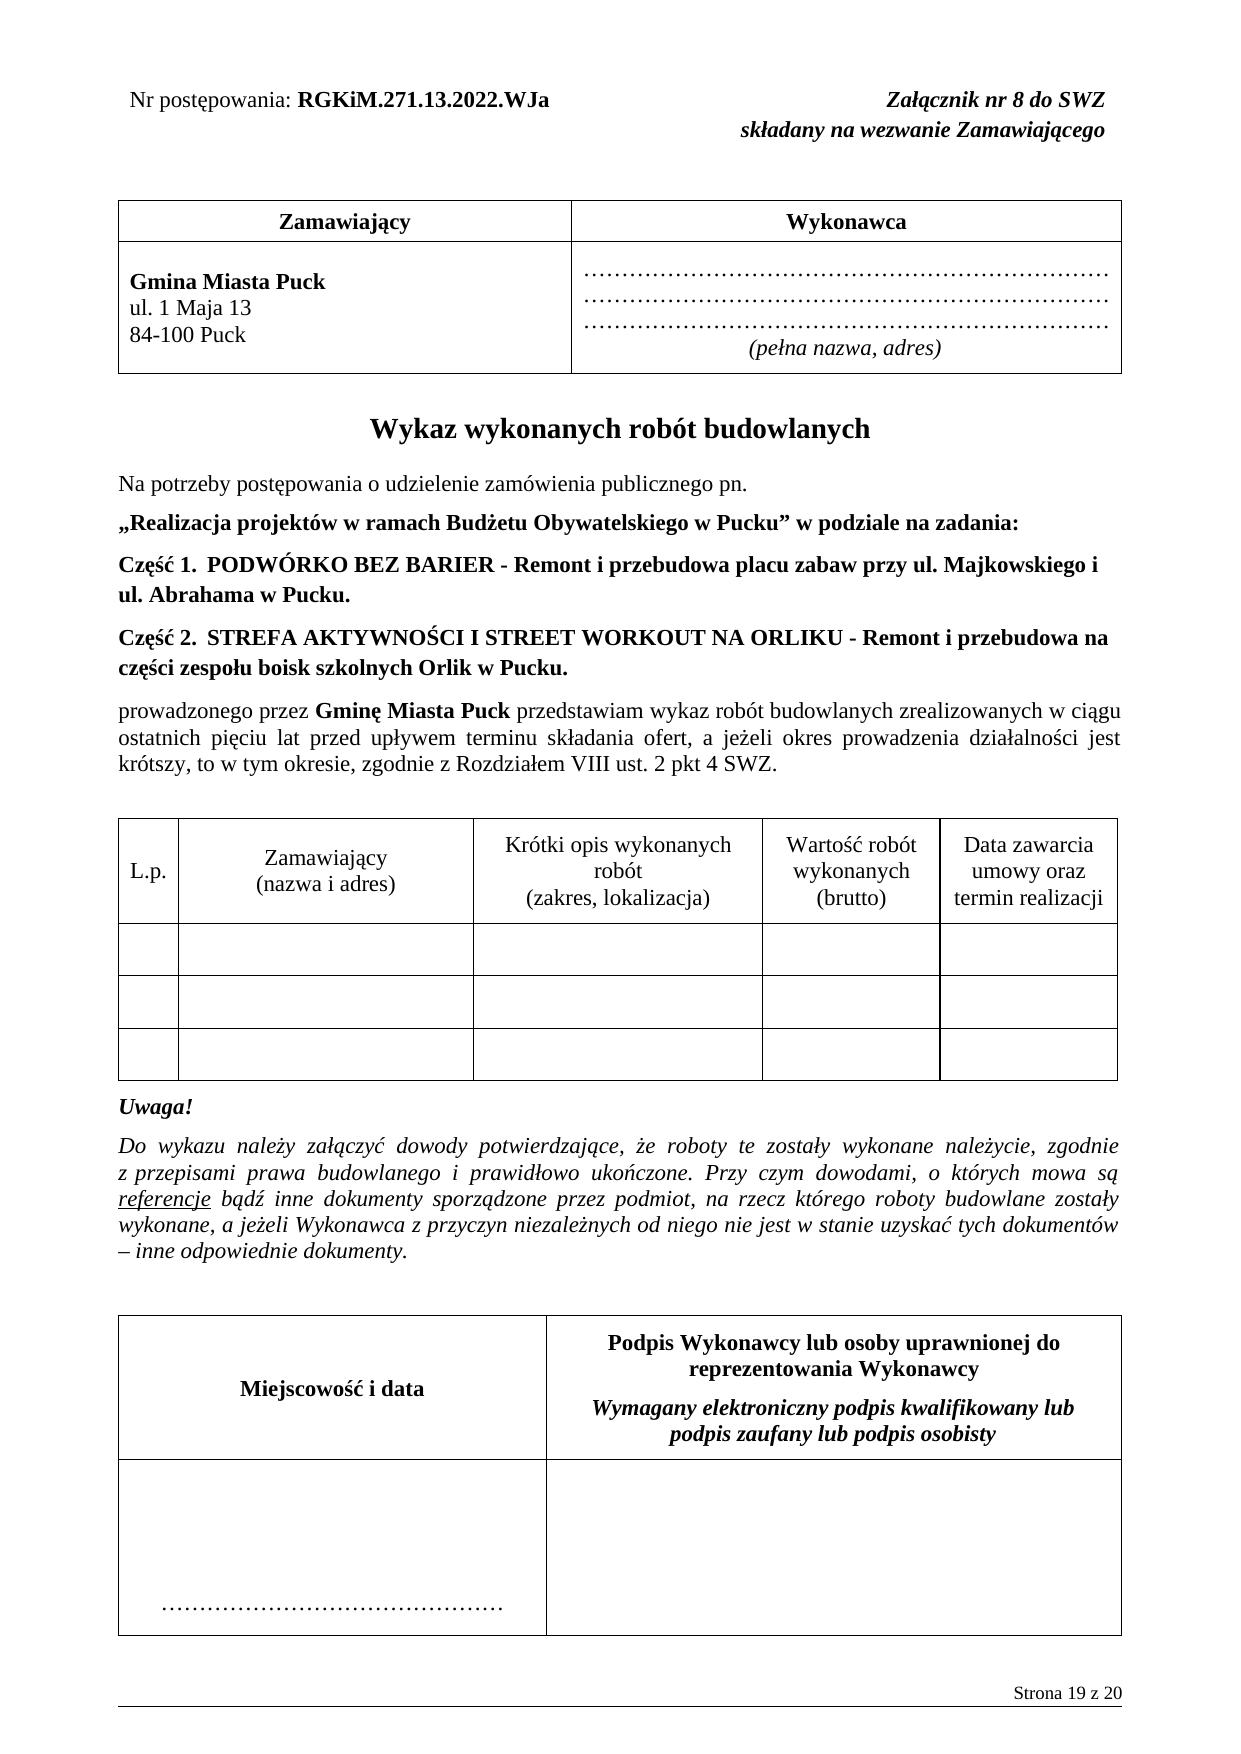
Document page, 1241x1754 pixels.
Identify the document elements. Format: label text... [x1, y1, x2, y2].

table_header Nr postępowania: RGKiM.271.13.2022.WJa [118, 86, 619, 171]
table_cell [119, 924, 178, 975]
list Uwaga! [118, 1093, 1122, 1120]
table_header Podpis Wykonawcy lub osoby uprawnionej do reprezentowania Wykonawcy Wymagany elektroniczny podpis kwalifikowany lub podpis zaufany lub podpis osobisty [547, 1316, 1121, 1459]
table_cell [474, 924, 762, 975]
table_header Krótki opis wykonanych robót (zakres, lokalizacja) [474, 819, 762, 923]
table_cell …………………………………………………………… …………………………………………………………… …………………………………………………………… (pełna nazwa, adres) [572, 242, 1121, 373]
table_header Zamawiający (nazwa i adres) [179, 819, 473, 923]
table_cell ……………………………………… [119, 1460, 546, 1634]
table_cell [763, 976, 939, 1027]
text Na potrzeby postępowania o udzielenie zamówienia publicznego pn. [118, 470, 1122, 496]
table_cell [474, 976, 762, 1027]
table_cell [763, 924, 939, 975]
table_cell Gmina Miasta Puck ul. 1 Maja 13 84-100 Puck [119, 242, 571, 373]
text Wykaz wykonanych robót budowlanych [118, 411, 1122, 445]
text „Realizacja projektów w ramach Budżetu Obywatelskiego w Pucku” w podziale na zadania: [118, 509, 1122, 535]
table_cell [941, 1029, 1117, 1080]
table_cell [179, 1029, 473, 1080]
table_header Załącznik nr 8 do SWZ składany na wezwanie Zamawiającego [620, 86, 1121, 171]
table_cell [941, 976, 1117, 1027]
text Część 1. PODWÓRKO BEZ BARIER - Remont i przebudowa placu zabaw przy ul. Majkowskiego i ul. Abrahama w Pucku. [118, 551, 1122, 608]
table_cell [547, 1460, 1121, 1634]
table_cell [763, 1029, 939, 1080]
table_header L.p. [119, 819, 178, 923]
list Do wykazu należy załączyć dowody potwierdzające, że roboty te zostały wykonane należycie, zgodnie z przepisami prawa budowlanego i prawidłowo ukończone. Przy czym dowodami, o których mowa są referencje bądź inne dokumenty sporządzone przez podmiot, na rzecz którego roboty budowlane zostały wykonane, a jeżeli Wykonawca z przyczyn niezależnych od niego nie jest w stanie uzyskać tych dokumentów – inne odpowiednie dokumenty. [118, 1132, 1122, 1264]
table_cell [119, 976, 178, 1027]
table_cell [179, 976, 473, 1027]
table_header Data zawarcia umowy oraz termin realizacji [941, 819, 1117, 923]
text prowadzonego przez Gminę Miasta Puck przedstawiam wykaz robót budowlanych zrealizowanych w ciągu ostatnich pięciu lat przed upływem terminu składania ofert, a jeżeli okres prowadzenia działalności jest krótszy, to w tym okresie, zgodnie z Rozdziałem VIII ust. 2 pkt 4 SWZ. [118, 697, 1122, 776]
table_cell [119, 1029, 178, 1080]
table_header Wartość robót wykonanych (brutto) [763, 819, 939, 923]
table_header Zamawiający [119, 201, 571, 241]
table_header Wykonawca [572, 201, 1121, 241]
table_header Miejscowość i data [119, 1316, 546, 1459]
table_cell [179, 924, 473, 975]
table_cell [474, 1029, 762, 1080]
table_cell [941, 924, 1117, 975]
text Część 2. STREFA AKTYWNOŚCI I STREET WORKOUT NA ORLIKU - Remont i przebudowa na części zespołu boisk szkolnych Orlik w Pucku. [118, 624, 1122, 681]
